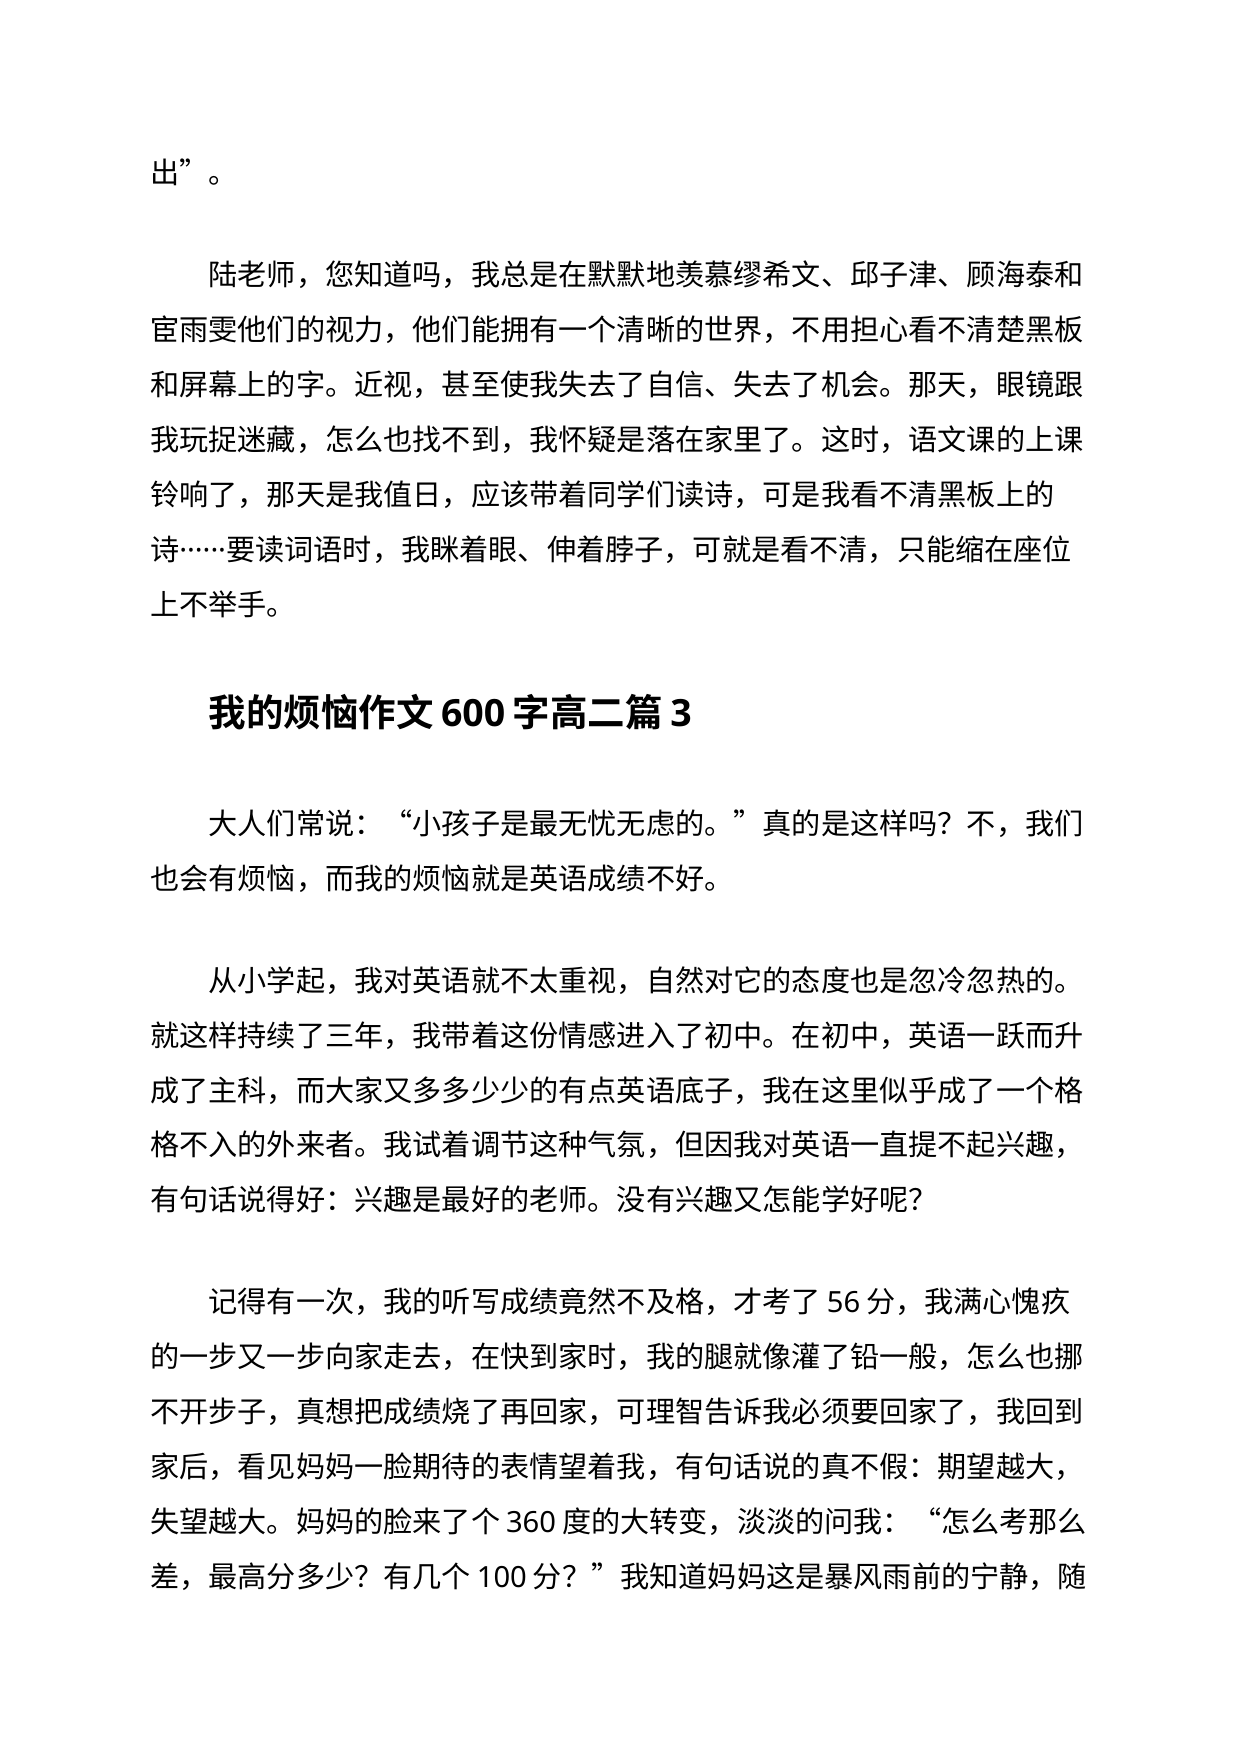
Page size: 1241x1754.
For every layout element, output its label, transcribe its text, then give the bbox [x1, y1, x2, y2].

text 我的烦恼作文600字高二篇3 [150, 683, 1090, 737]
text 从小学起，我对英语就不太重视，自然对它的态度也是忽冷忽热的。就这样持续了三年，我带着这份情感进入了初中。在初中，英语一跃而升成了主科，而大家又多多少少的有点英语底子，我在这里似乎成了一个格格不入的外来者。我试着调节这种气氛，但因我对英语一直提不起兴趣，有句话说得好：兴趣是最好的老师。没有兴趣又怎能学好呢？ [150, 957, 1090, 1219]
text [150, 1279, 1090, 1596]
text 陆老师，您知道吗，我总是在默默地羡慕缪希文、邱子津、顾海泰和宦雨雯他们的视力，他们能拥有一个清晰的世界，不用担心看不清楚黑板和屏幕上的字。近视，甚至使我失去了自信、失去了机会。那天，眼镜跟我玩捉迷藏，怎么也找不到，我怀疑是落在家里了。这时，语文课的上课铃响了，那天是我值日，应该带着同学们读诗，可是我看不清黑板上的诗······要读词语时，我眯着眼、伸着脖子，可就是看不清，只能缩在座位上不举手。 [150, 252, 1090, 623]
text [150, 150, 1090, 192]
text 大人们常说：“小孩子是最无忧无虑的。”真的是这样吗？不，我们也会有烦恼，而我的烦恼就是英语成绩不好。 [150, 801, 1090, 898]
